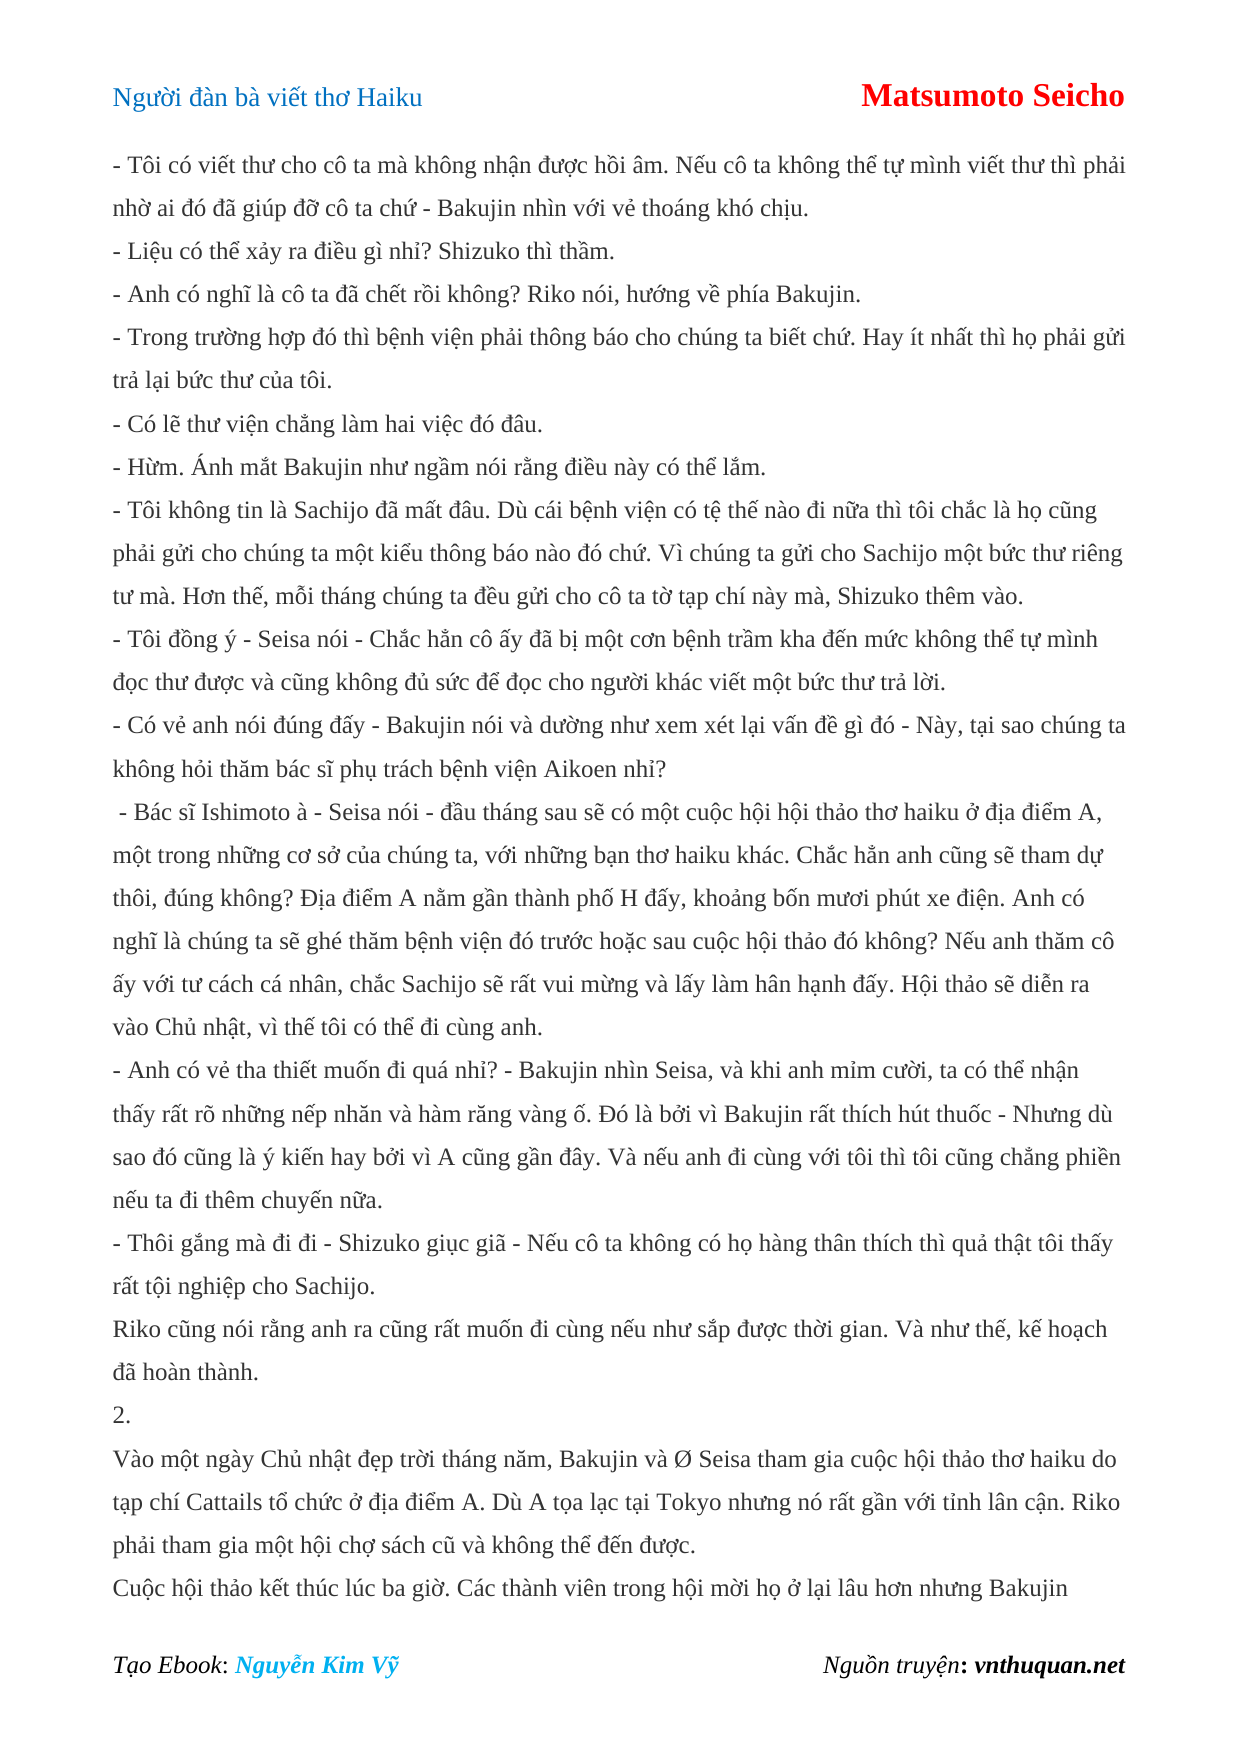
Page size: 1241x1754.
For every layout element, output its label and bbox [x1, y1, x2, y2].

text [112, 150, 1128, 1602]
